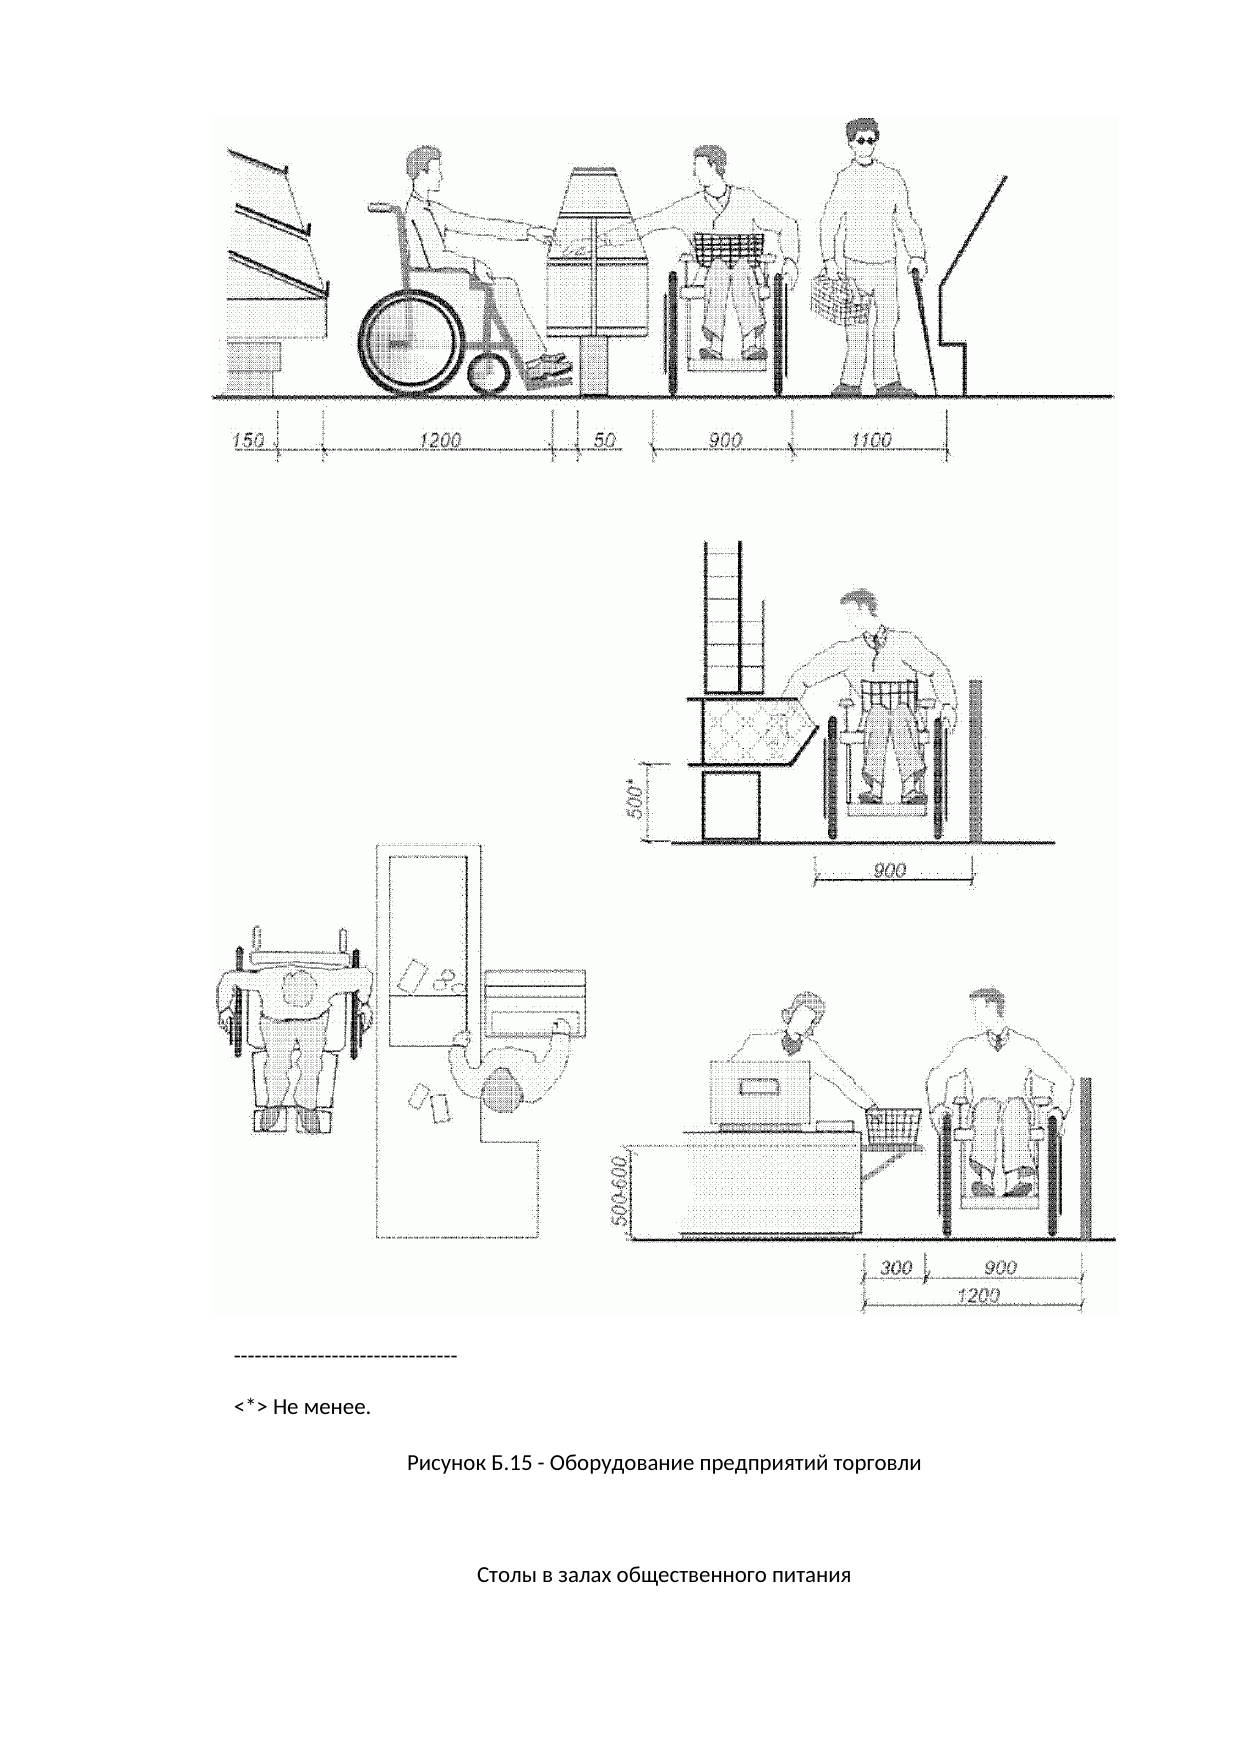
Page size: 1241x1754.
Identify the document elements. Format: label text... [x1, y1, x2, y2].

text <*> Не менее. [177, 1392, 1152, 1421]
text -------------------------------- [177, 1342, 1152, 1369]
text Рисунок Б.15 - Оборудование предприятий торговли [177, 1448, 1152, 1477]
picture [211, 118, 1118, 1314]
text Столы в залах общественного питания [177, 1561, 1152, 1589]
